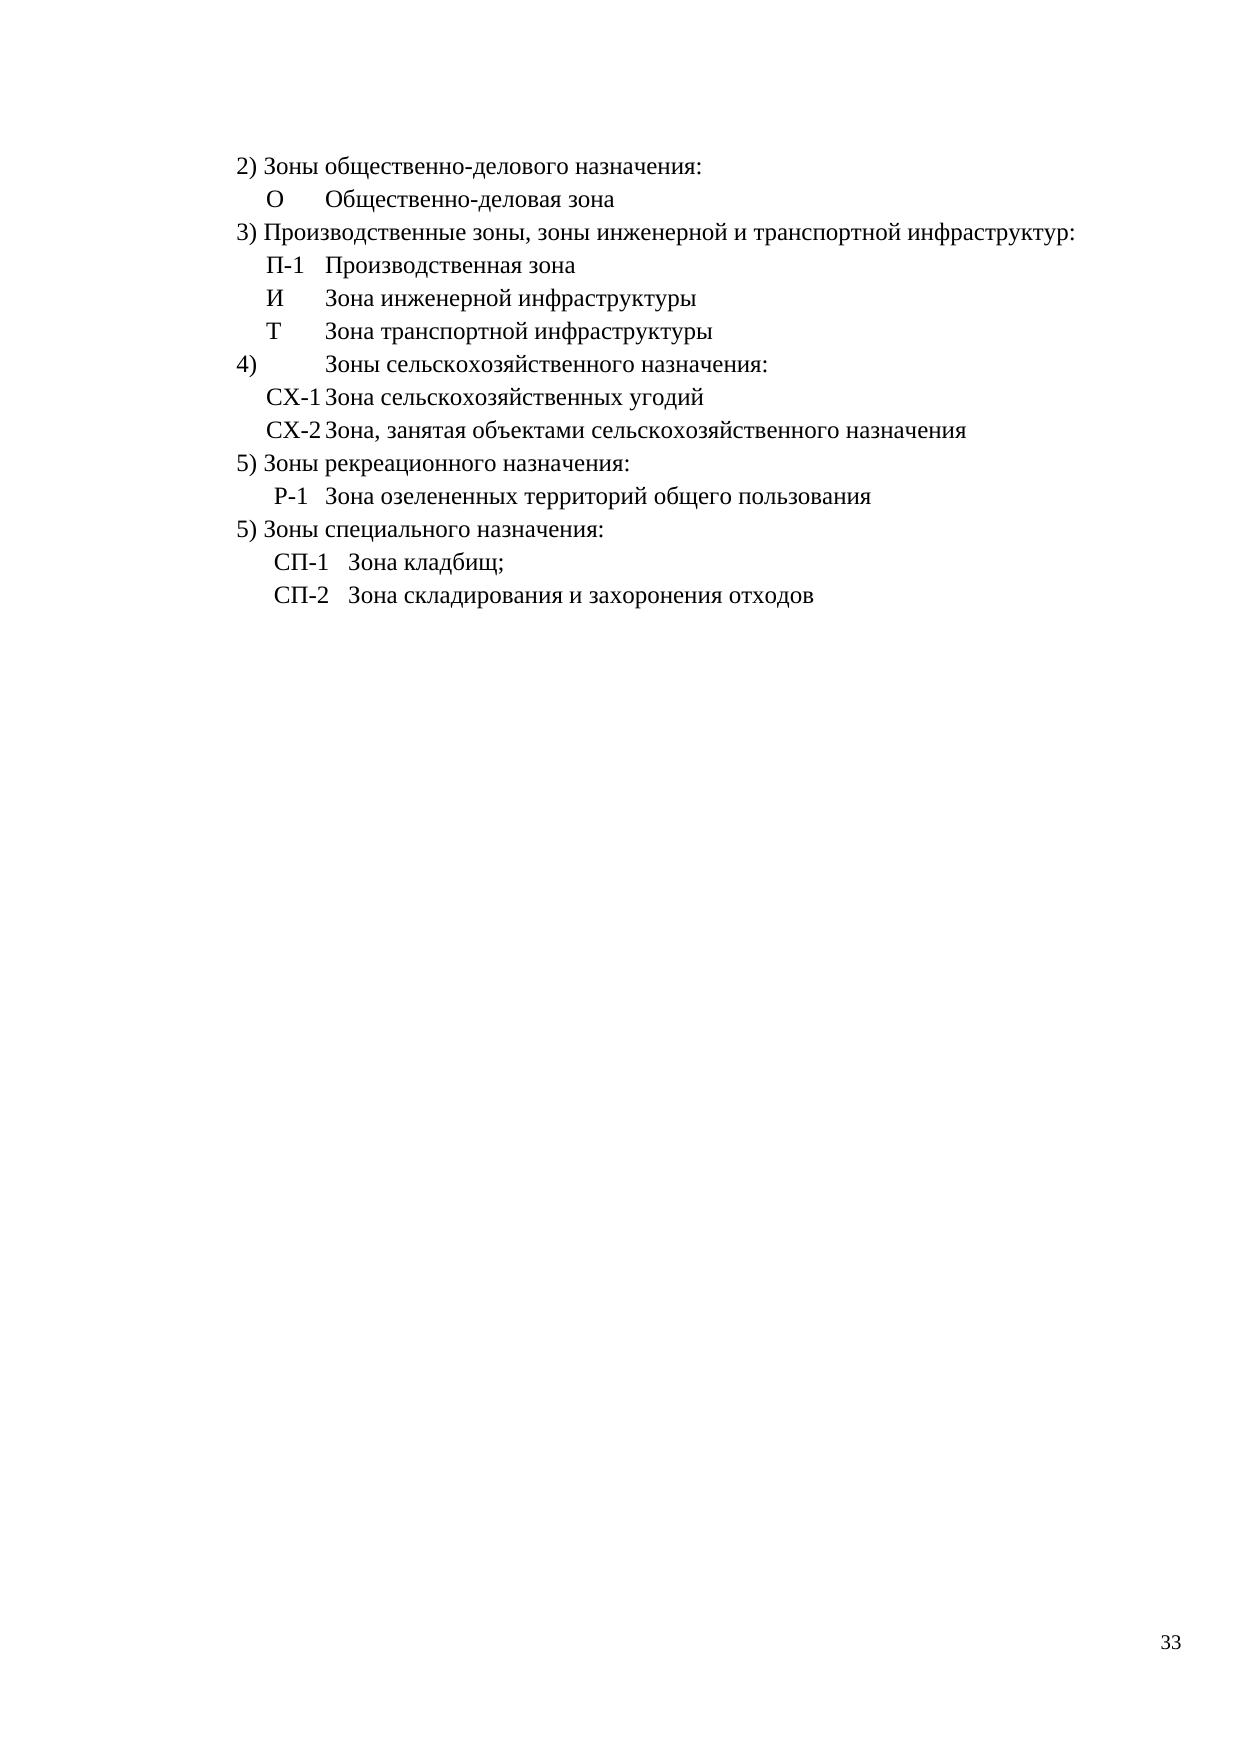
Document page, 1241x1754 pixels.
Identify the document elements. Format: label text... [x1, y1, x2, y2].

text СП-2 Зона складирования и захоронения отходов [177, 580, 1181, 609]
text СП-1 Зона кладбищ; [177, 547, 1181, 576]
text 2) Зоны общественно-делового назначения: [177, 151, 1181, 179]
text СХ-1 Зона сельскохозяйственных угодий [222, 382, 1181, 411]
text 5) Зоны специального назначения: [177, 514, 1181, 543]
text Р-1 Зона озелененных территорий общего пользования [236, 481, 1181, 510]
text И Зона инженерной инфраструктуры [207, 283, 1181, 312]
text 3) Производственные зоны, зоны инженерной и транспортной инфраструктур: [177, 217, 1181, 246]
text О Общественно-деловая зона [207, 184, 1181, 212]
text П-1 Производственная зона [207, 250, 1181, 278]
text 4) Зоны сельскохозяйственного назначения: [177, 349, 1181, 378]
text СХ-2 Зона, занятая объектами сельскохозяйственного назначения [222, 415, 1181, 444]
text Т Зона транспортной инфраструктуры [207, 316, 1181, 344]
text 5) Зоны рекреационного назначения: [177, 448, 1181, 477]
